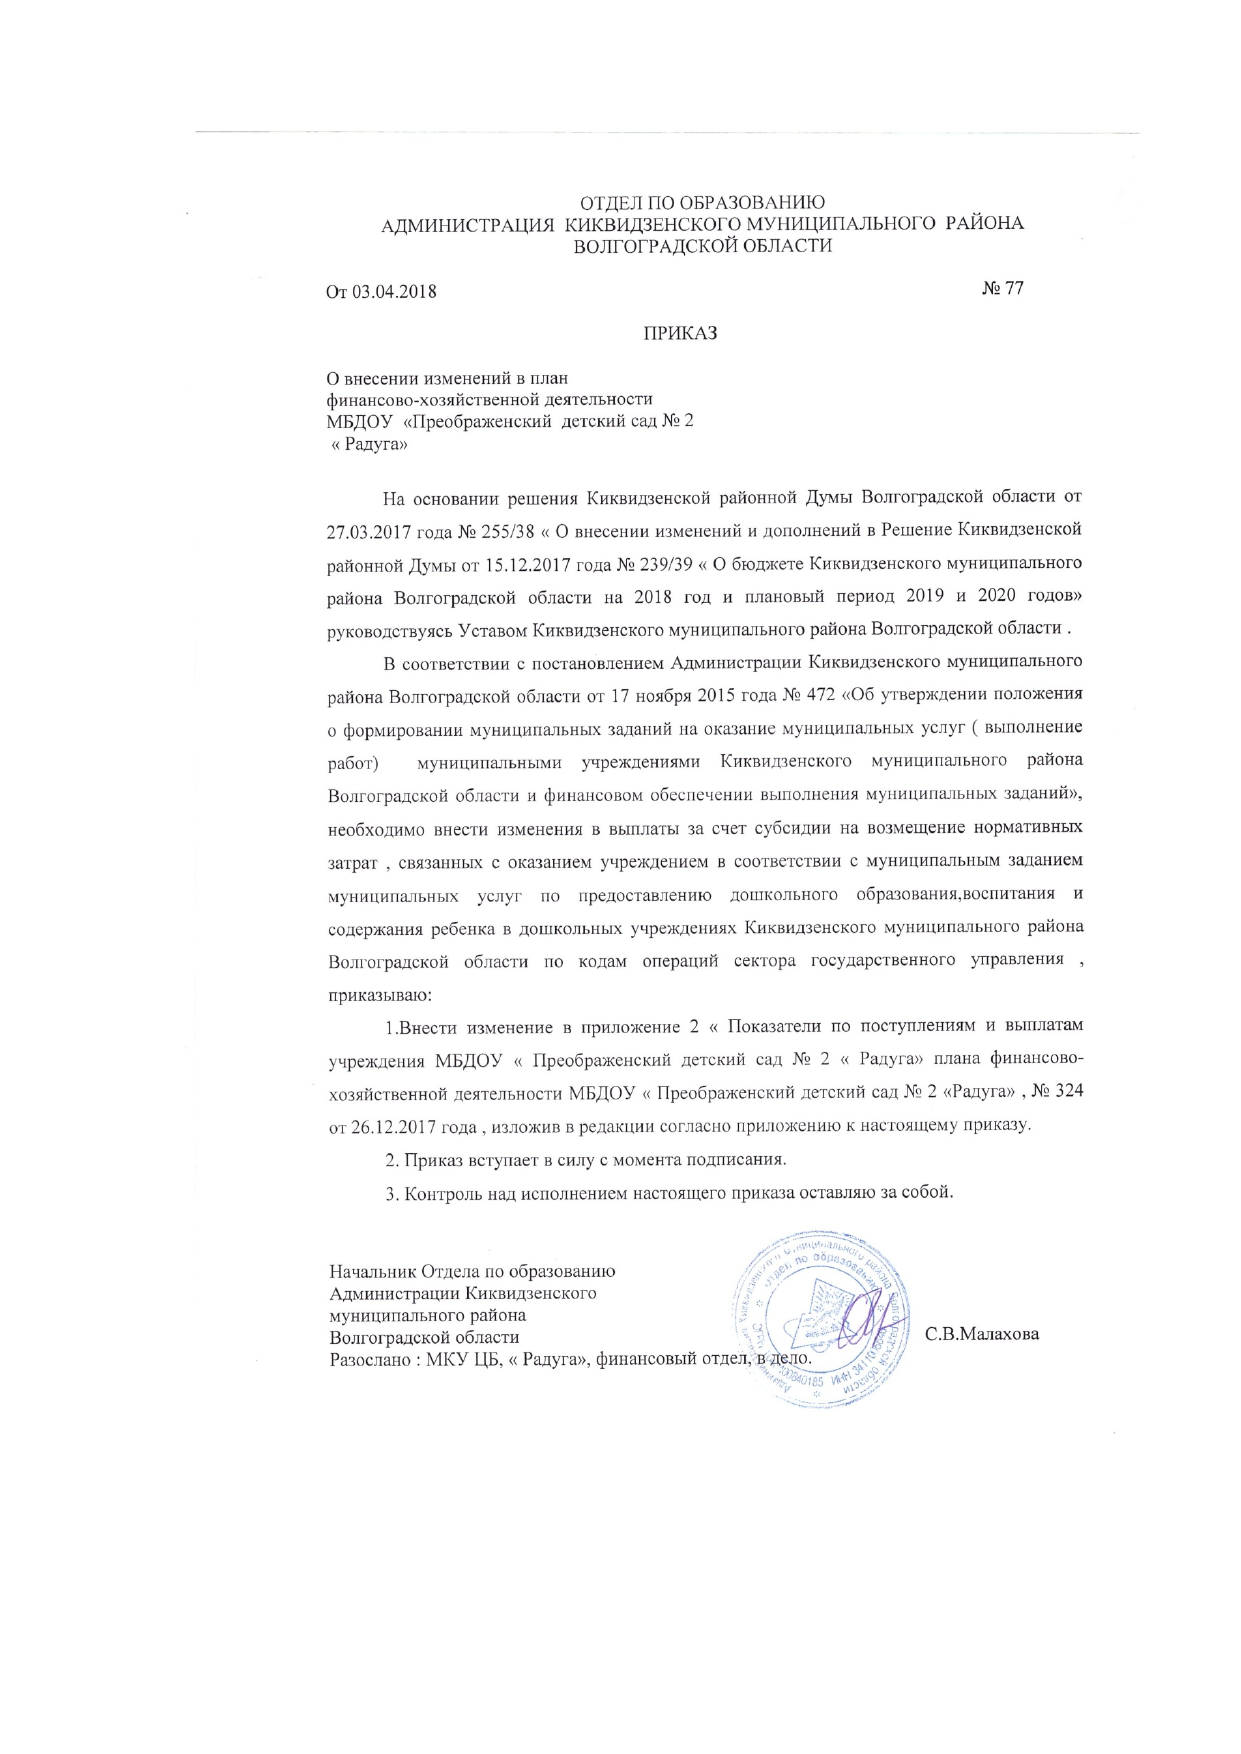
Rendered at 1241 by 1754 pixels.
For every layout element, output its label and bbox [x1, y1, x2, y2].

picture [177, 118, 1152, 1460]
